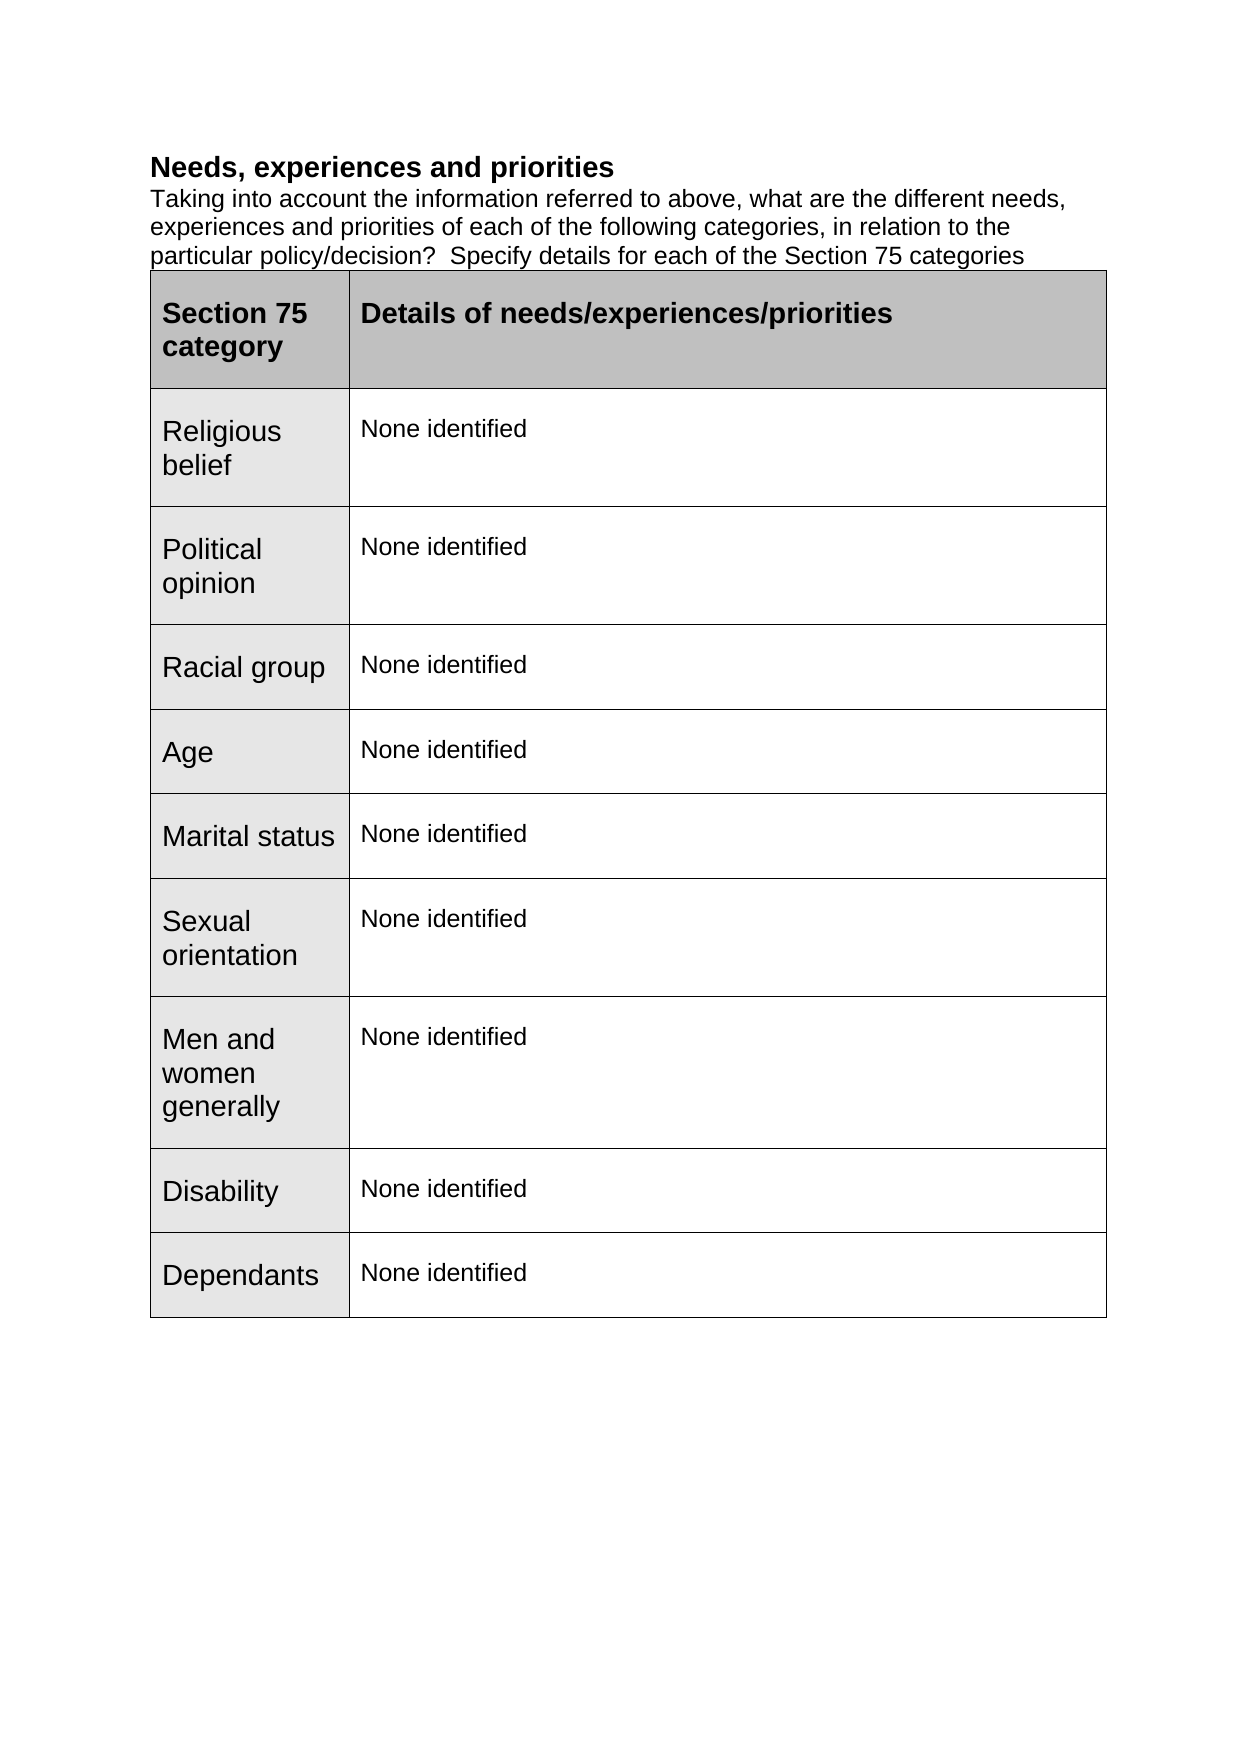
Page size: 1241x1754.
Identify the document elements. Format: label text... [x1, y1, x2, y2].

table_cell Age [151, 710, 349, 793]
table_cell Racial group [151, 625, 349, 709]
table_header category [151, 271, 349, 388]
table_cell None identified [350, 710, 1106, 793]
table_cell Dependants [151, 1233, 349, 1317]
table_cell Disability [151, 1149, 349, 1232]
table_cell None identified [350, 1233, 1106, 1317]
table_cell None identified [350, 997, 1106, 1148]
table_cell Men and women generally [151, 997, 349, 1148]
table_cell None identified [350, 794, 1106, 878]
table_cell Sexual orientation [151, 879, 349, 996]
text Needs, experiences and priorities [150, 150, 1090, 183]
table_cell Religious belief [151, 389, 349, 506]
text Taking into account the information referred to above, what are the different needs, experiences and priorities of each of the following categories, in relation to the particular policy/decision? Specify details for each of the categories [150, 183, 1090, 270]
table_cell None identified [350, 389, 1106, 506]
table_header Details of needs/experiences/priorities [350, 271, 1106, 388]
table_cell Marital status [151, 794, 349, 878]
table_cell Political opinion [151, 507, 349, 624]
table_cell None identified [350, 879, 1106, 996]
table_cell None identified [350, 625, 1106, 709]
table_cell None identified [350, 507, 1106, 624]
table_cell None identified [350, 1149, 1106, 1232]
